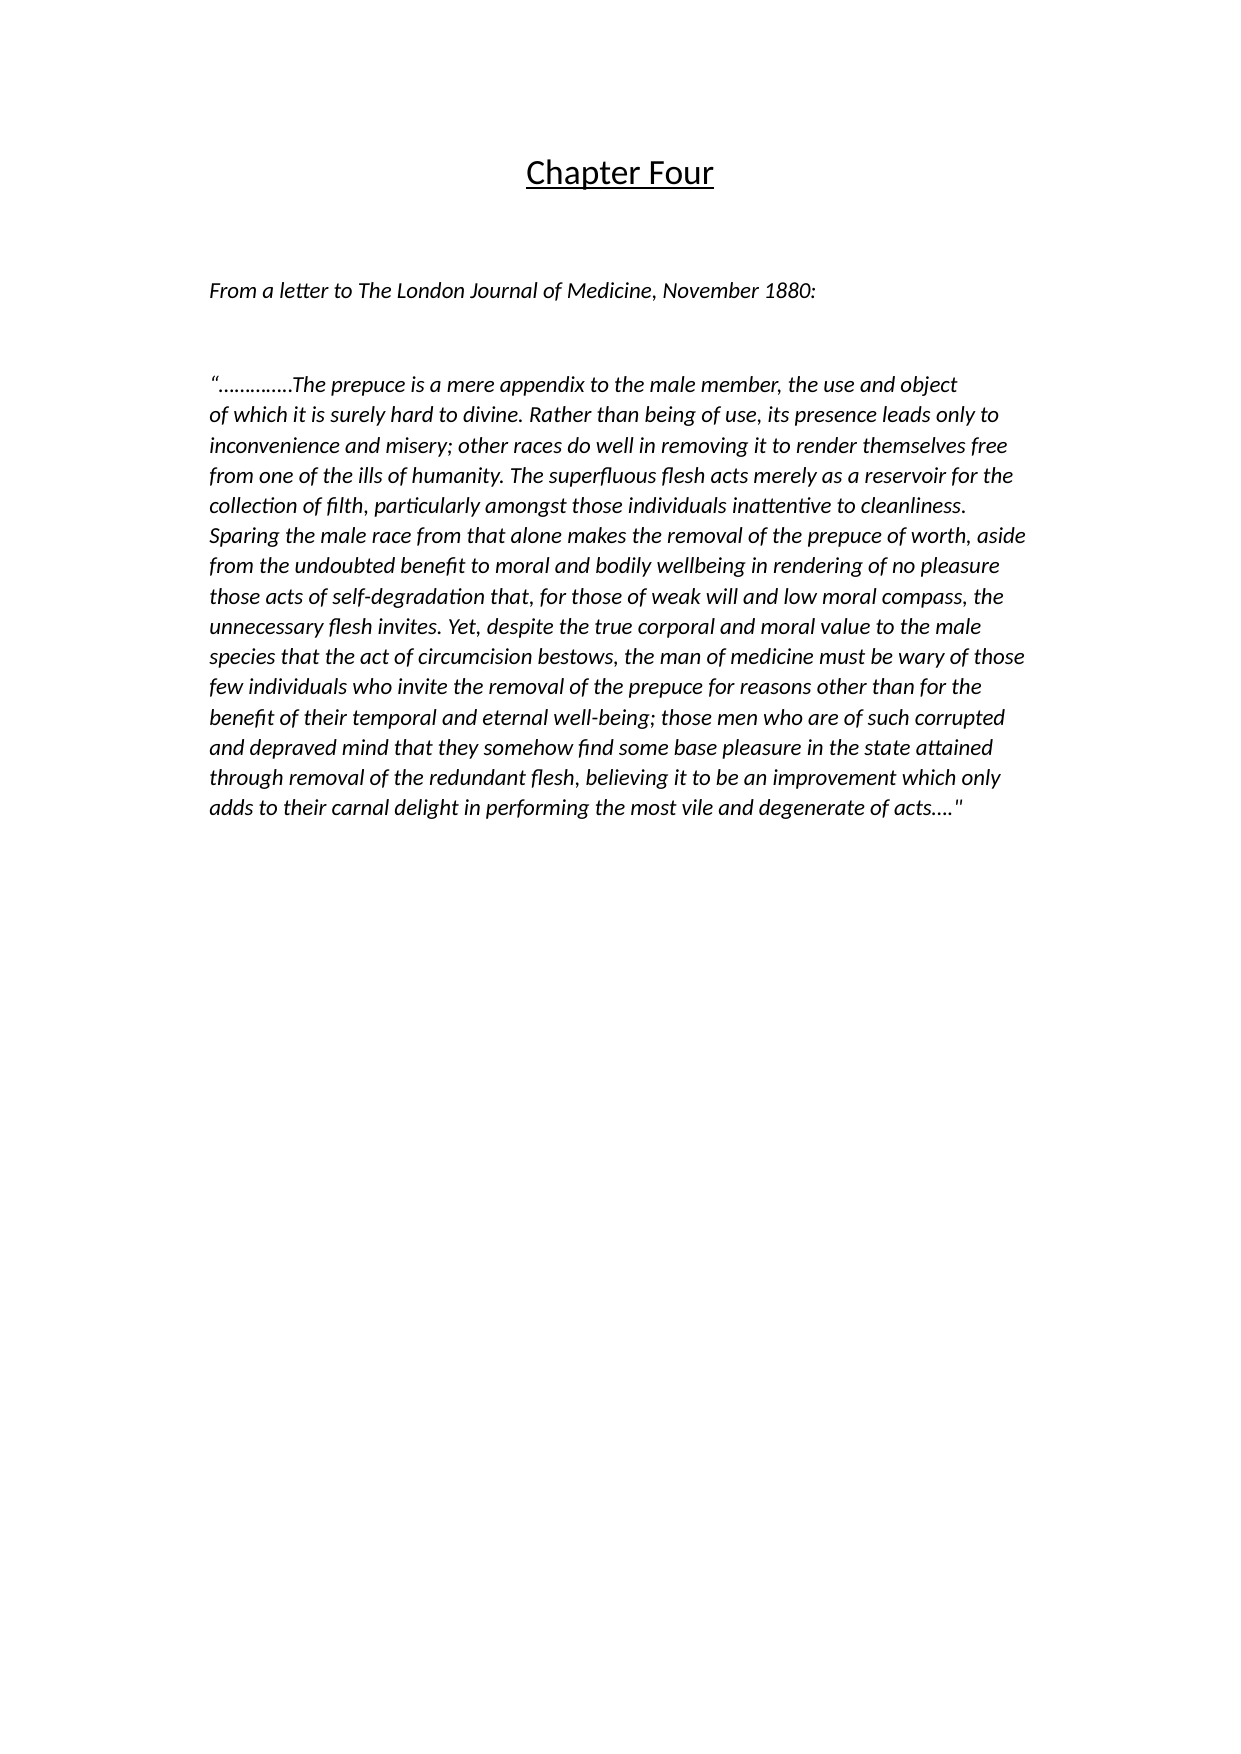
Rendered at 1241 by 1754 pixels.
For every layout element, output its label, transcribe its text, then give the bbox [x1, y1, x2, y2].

text Chapter Four [150, 150, 1090, 193]
text “…………..The prepuce is a mere appendix to the male member, the use and object of which it is surely hard to divine. Rather than being of use, its presence leads only to inconvenience and misery; other races do well in removing it to render themselves free from one of the ills of humanity. The superfluous flesh acts merely as a reservoir for the collection of filth, particularly amongst those individuals inattentive to cleanliness. Sparing the male race from that alone makes the removal of the prepuce of worth, aside from the undoubted benefit to moral and bodily wellbeing in rendering of no pleasure those acts of self-degradation that, for those of weak will and low moral compass, the unnecessary flesh invites. Yet, despite the true corporal and moral value to the male species that the act of circumcision bestows, the man of medicine must be wary of those few individuals who invite the removal of the prepuce for reasons other than for the benefit of their temporal and eternal well-being; those men who are of such corrupted and depraved mind that they somehow find some base pleasure in the state attained through removal of the redundant flesh, believing it to be an improvement which only adds to their carnal delight in performing the most vile and degenerate of acts…." [209, 370, 1031, 821]
text From a letter to The London Journal of Medicine, November 1880: [209, 277, 1031, 305]
